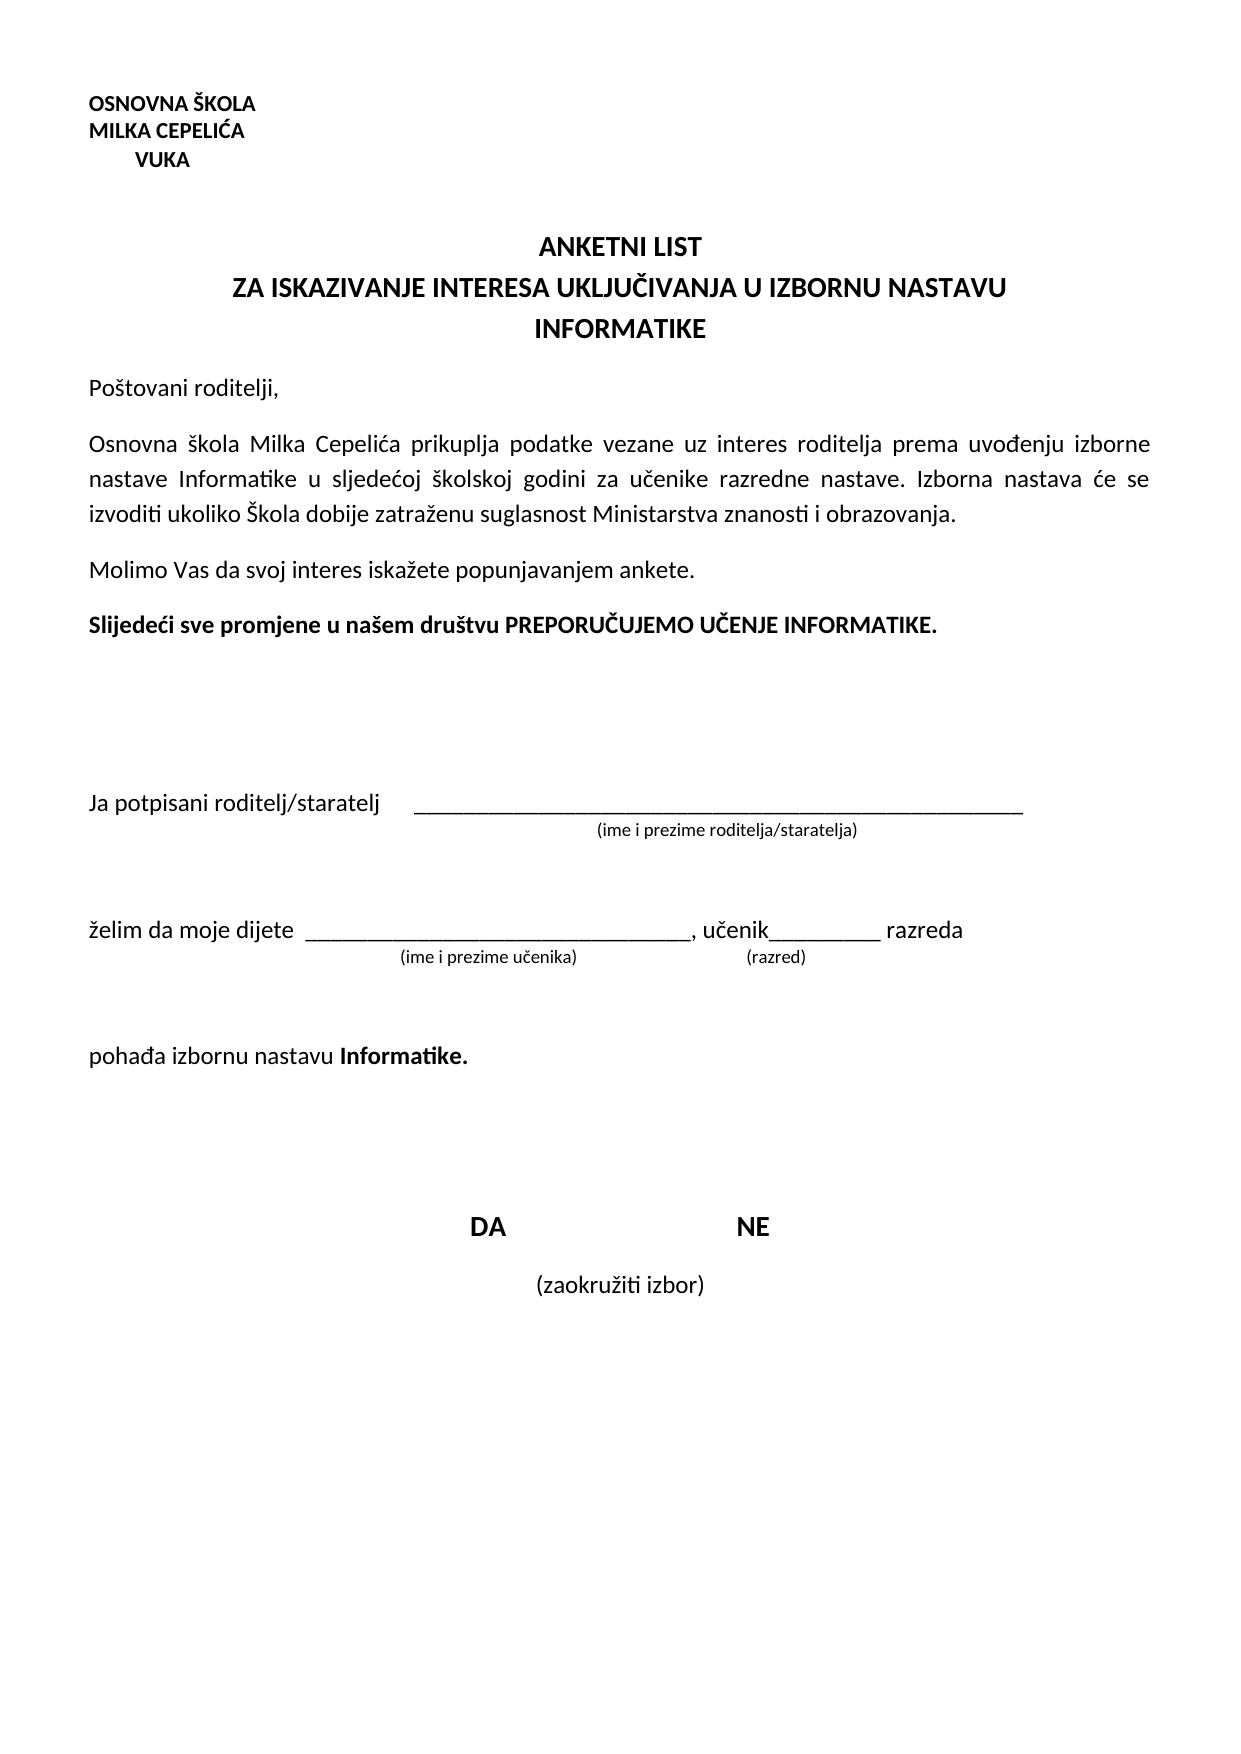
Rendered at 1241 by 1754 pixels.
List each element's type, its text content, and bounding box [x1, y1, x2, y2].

text (ime i prezime učenika) (razred) [89, 945, 1152, 968]
text pohađa izbornu nastavu Informatike. [89, 1040, 1152, 1071]
text ANKETNI LIST [89, 228, 1152, 264]
text želim da moje dijete _______________________________, učenik_________ razreda [89, 914, 1152, 945]
text VUKA [89, 145, 1152, 173]
text Poštovani roditelji, [89, 372, 1152, 403]
text Molimo Vas da svoj interes iskažete popunjavanjem ankete. [89, 554, 1152, 584]
text Osnovna škola Milka Cepelića prikuplja podatke vezane uz interes roditelja prema uvođenju izborne nastave Informatike u sljedećoj školskoj godini za učenike razredne nastave. Izborna nastava će se izvoditi ukoliko Škola dobije zatraženu suglasnost Ministarstva znanosti i obrazovanja. [89, 428, 1152, 528]
text Ja potpisani roditelj/staratelj _________________________________________________ [89, 788, 1152, 818]
text ZA ISKAZIVANJE INTERESA UKLJUČIVANJA U IZBORNU NASTAVU [89, 269, 1152, 305]
text OSNOVNA ŠKOLA MILKA CEPELIĆA [89, 89, 1152, 145]
text (zaokružiti izbor) [89, 1269, 1152, 1300]
text Slijedeći sve promjene u našem društvu PREPORUČUJEMO UČENJE INFORMATIKE. [89, 610, 1152, 640]
text (ime i prezime roditelja/staratelja) [89, 818, 1152, 841]
text INFORMATIKE [89, 310, 1152, 346]
text DA NE [89, 1208, 1152, 1243]
